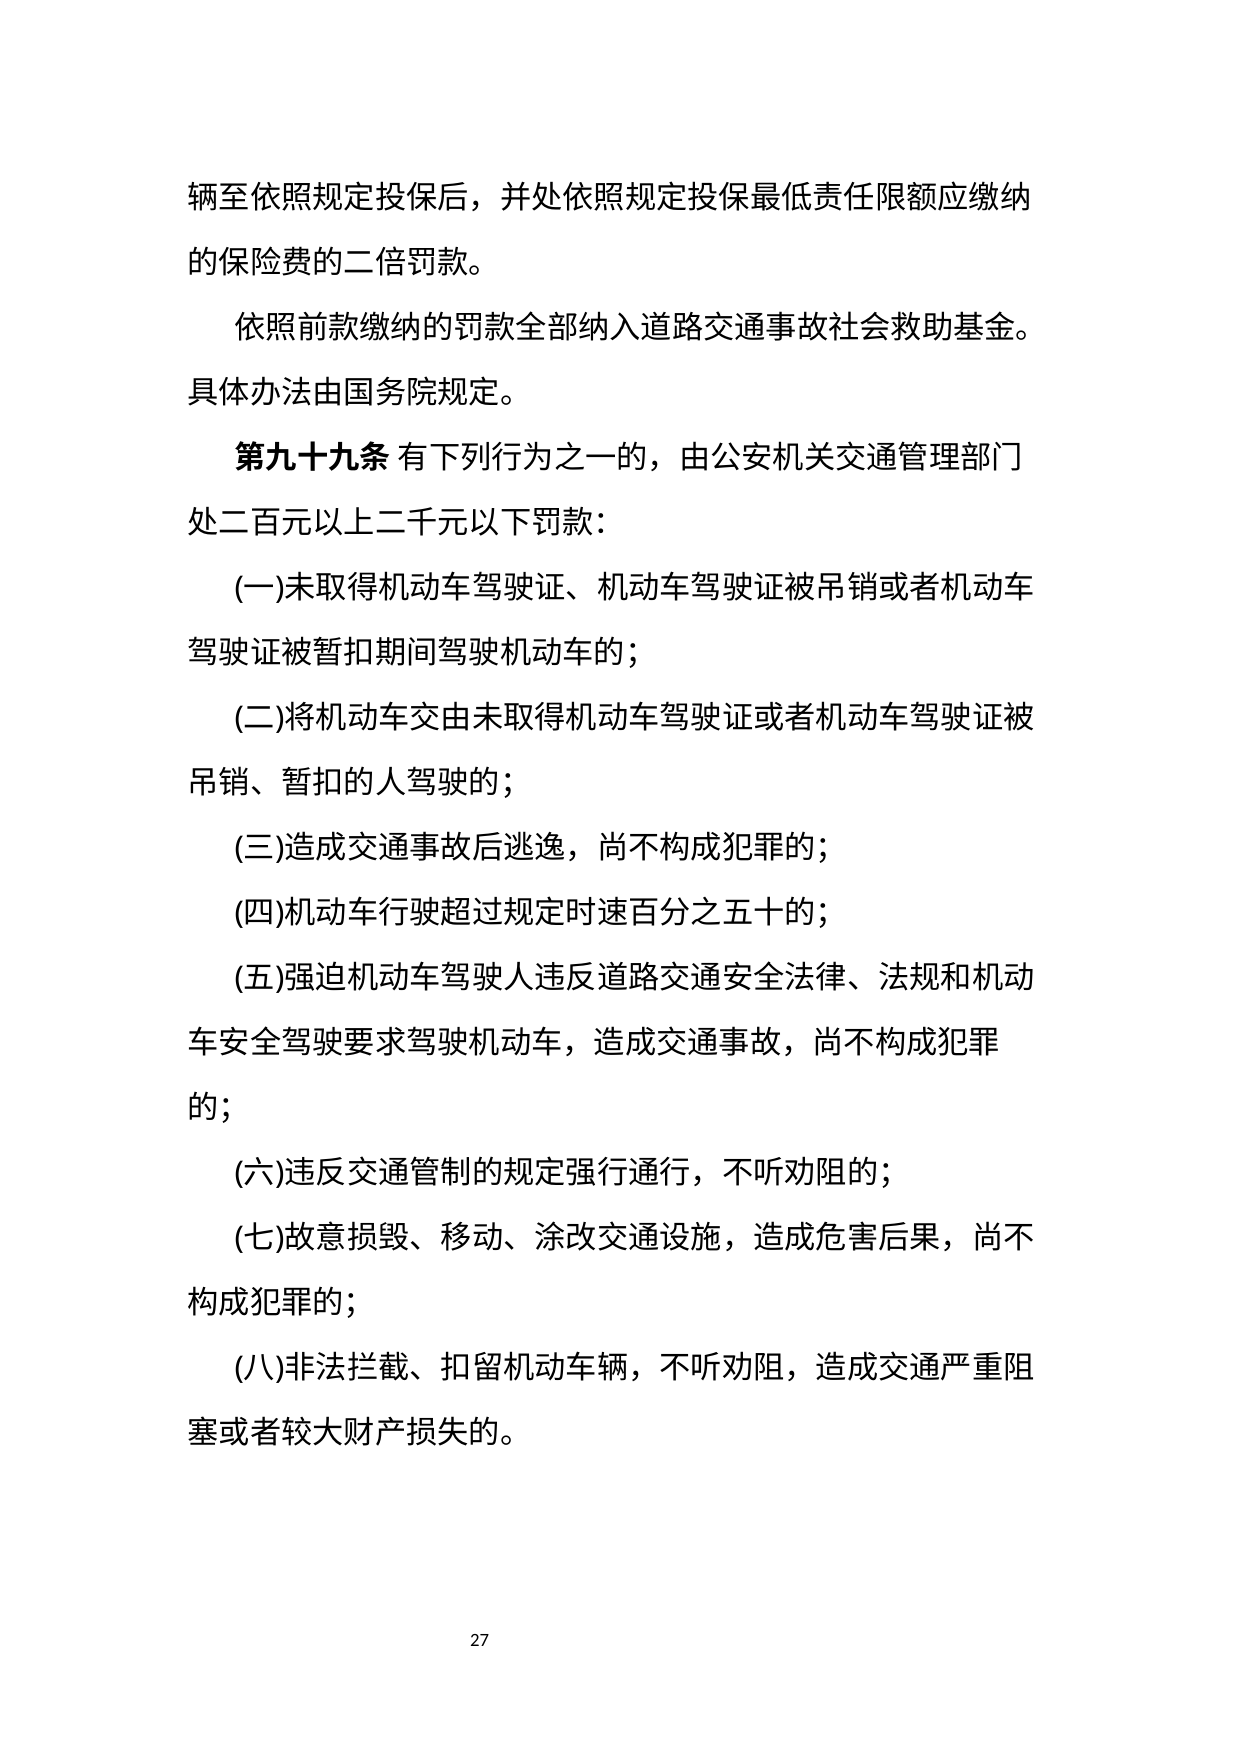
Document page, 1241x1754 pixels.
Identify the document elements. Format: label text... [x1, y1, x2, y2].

text (六)违反交通管制的规定强行通行，不听劝阻的； [187, 1137, 1053, 1202]
text (三)造成交通事故后逃逸，尚不构成犯罪的； [187, 812, 1053, 877]
text (五)强迫机动车驾驶人违反道路交通安全法律、法规和机动车安全驾驶要求驾驶机动车，造成交通事故，尚不构成犯罪的； [187, 942, 1053, 1137]
text (七)故意损毁、移动、涂改交通设施，造成危害后果，尚不构成犯罪的； [187, 1202, 1053, 1332]
text 第九十九条 有下列行为之一的，由公安机关交通管理部门处二百元以上二千元以下罚款： [187, 422, 1053, 552]
text (四)机动车行驶超过规定时速百分之五十的； [187, 877, 1053, 942]
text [187, 162, 1053, 292]
text (一)未取得机动车驾驶证、机动车驾驶证被吊销或者机动车驾驶证被暂扣期间驾驶机动车的； [187, 552, 1053, 682]
text 依照前款缴纳的罚款全部纳入道路交通事故社会救助基金。具体办法由国务院规定。 [187, 292, 1053, 422]
text (八)非法拦截、扣留机动车辆，不听劝阻，造成交通严重阻塞或者较大财产损失的。 [187, 1332, 1053, 1462]
text (二)将机动车交由未取得机动车驾驶证或者机动车驾驶证被吊销、暂扣的人驾驶的； [187, 682, 1053, 812]
